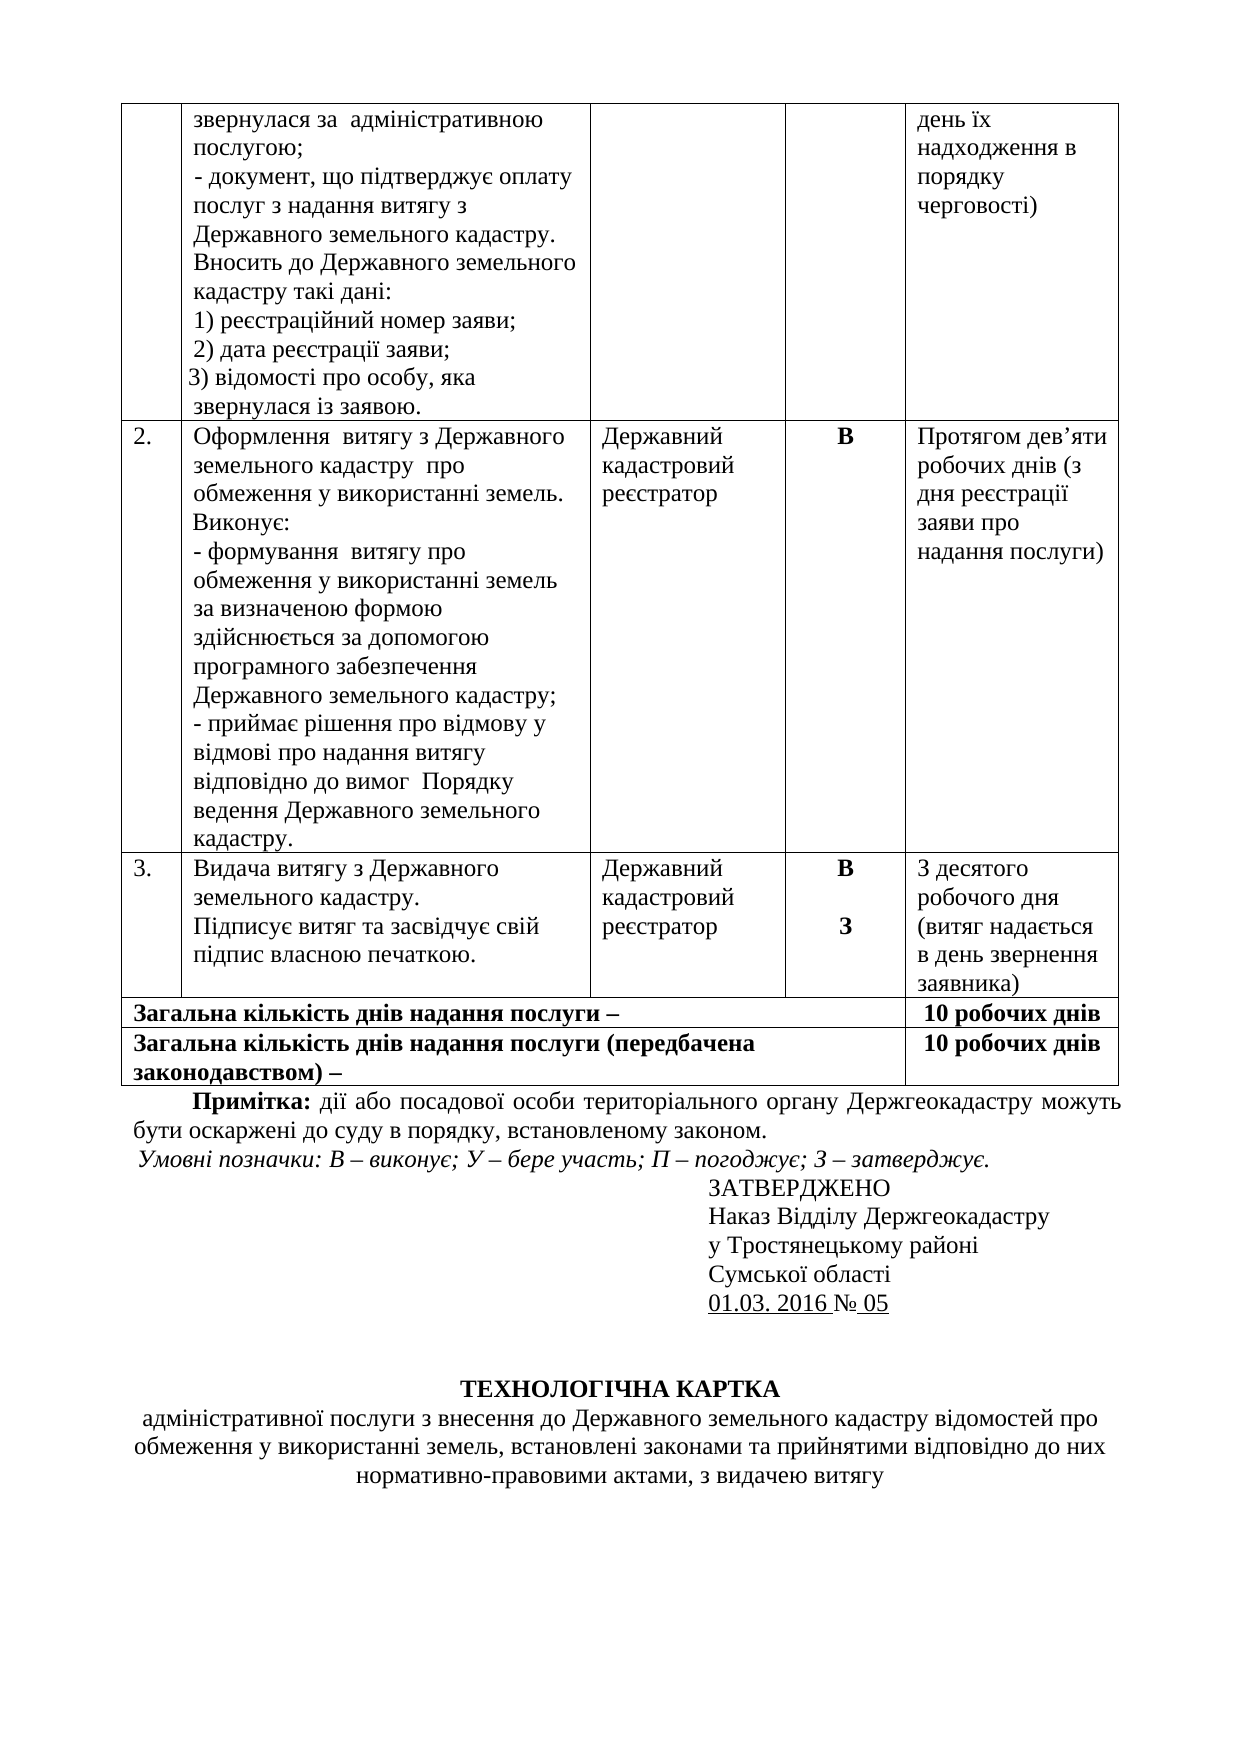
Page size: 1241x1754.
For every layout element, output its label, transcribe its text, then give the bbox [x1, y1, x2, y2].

table_cell 1. [122, 104, 181, 420]
text Сумської області [118, 1259, 1122, 1288]
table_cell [591, 104, 785, 420]
table_cell Видача витягу з Державного земельного кадастру. Підписує витяг та засвідчує свій підпис власною печаткою. [182, 853, 590, 997]
text ТЕХНОЛОГІЧНА КАРТКА [118, 1374, 1122, 1403]
table_cell В З [786, 853, 905, 997]
table_cell 10 робочих днів [906, 998, 1118, 1027]
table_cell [182, 104, 590, 420]
text ЗАТВЕРДЖЕНО [634, 1173, 1122, 1201]
table_cell В [786, 104, 905, 420]
table_cell Загальна кількість днів надання послуги (передбачена законодавством) – [122, 1028, 905, 1085]
text Умовні позначки: В – виконує; У – бере участь; П – погоджує; З – затверджує. [118, 1144, 1122, 1173]
table_cell Протягом дев’яти робочих днів (з дня реєстрації заяви про надання послуги) [906, 421, 1118, 852]
table_cell Державний кадастровий реєстратор [591, 421, 785, 852]
table_cell В [786, 421, 905, 852]
table_cell Державний кадастровий реєстратор [591, 853, 785, 997]
table_cell 10 робочих днів [906, 1028, 1118, 1085]
table_cell 2. [122, 421, 181, 852]
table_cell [906, 104, 1118, 420]
text Примітка: дії або посадової особи територіального органу Держгеокадастру можуть бути оскаржені до суду в порядку, встановленому законом. [133, 1086, 1122, 1144]
text у Тростянецькому районі [118, 1230, 1122, 1259]
table_cell Оформлення витягу з Державного земельного кадастру про обмеження у використанні земель. Виконує: - формування витягу про обмеження у використанні земель за визначеною формою здійснюється за допомогою програмного забезпечення Державного земельного кадастру; - приймає рішення про відмову у відмові про надання витягу відповідно до вимог Порядку ведення Державного земельного кадастру. [182, 421, 590, 852]
text 01.03. 2016 № 05 [118, 1288, 1122, 1316]
text Наказ Відділу Держгеокадастру [118, 1201, 1122, 1230]
table_cell Загальна кількість днів надання послуги – [122, 998, 905, 1027]
table_cell 3. [122, 853, 181, 997]
text адміністративної послуги з внесення до Державного земельного кадастру відомостей про обмеження у використанні земель, встановлені законами та прийнятими відповідно до них нормативно-правовими актами, з видачею витягу [118, 1403, 1122, 1489]
table_cell З десятого робочого дня (витяг надається в день звернення заявника) [906, 853, 1118, 997]
